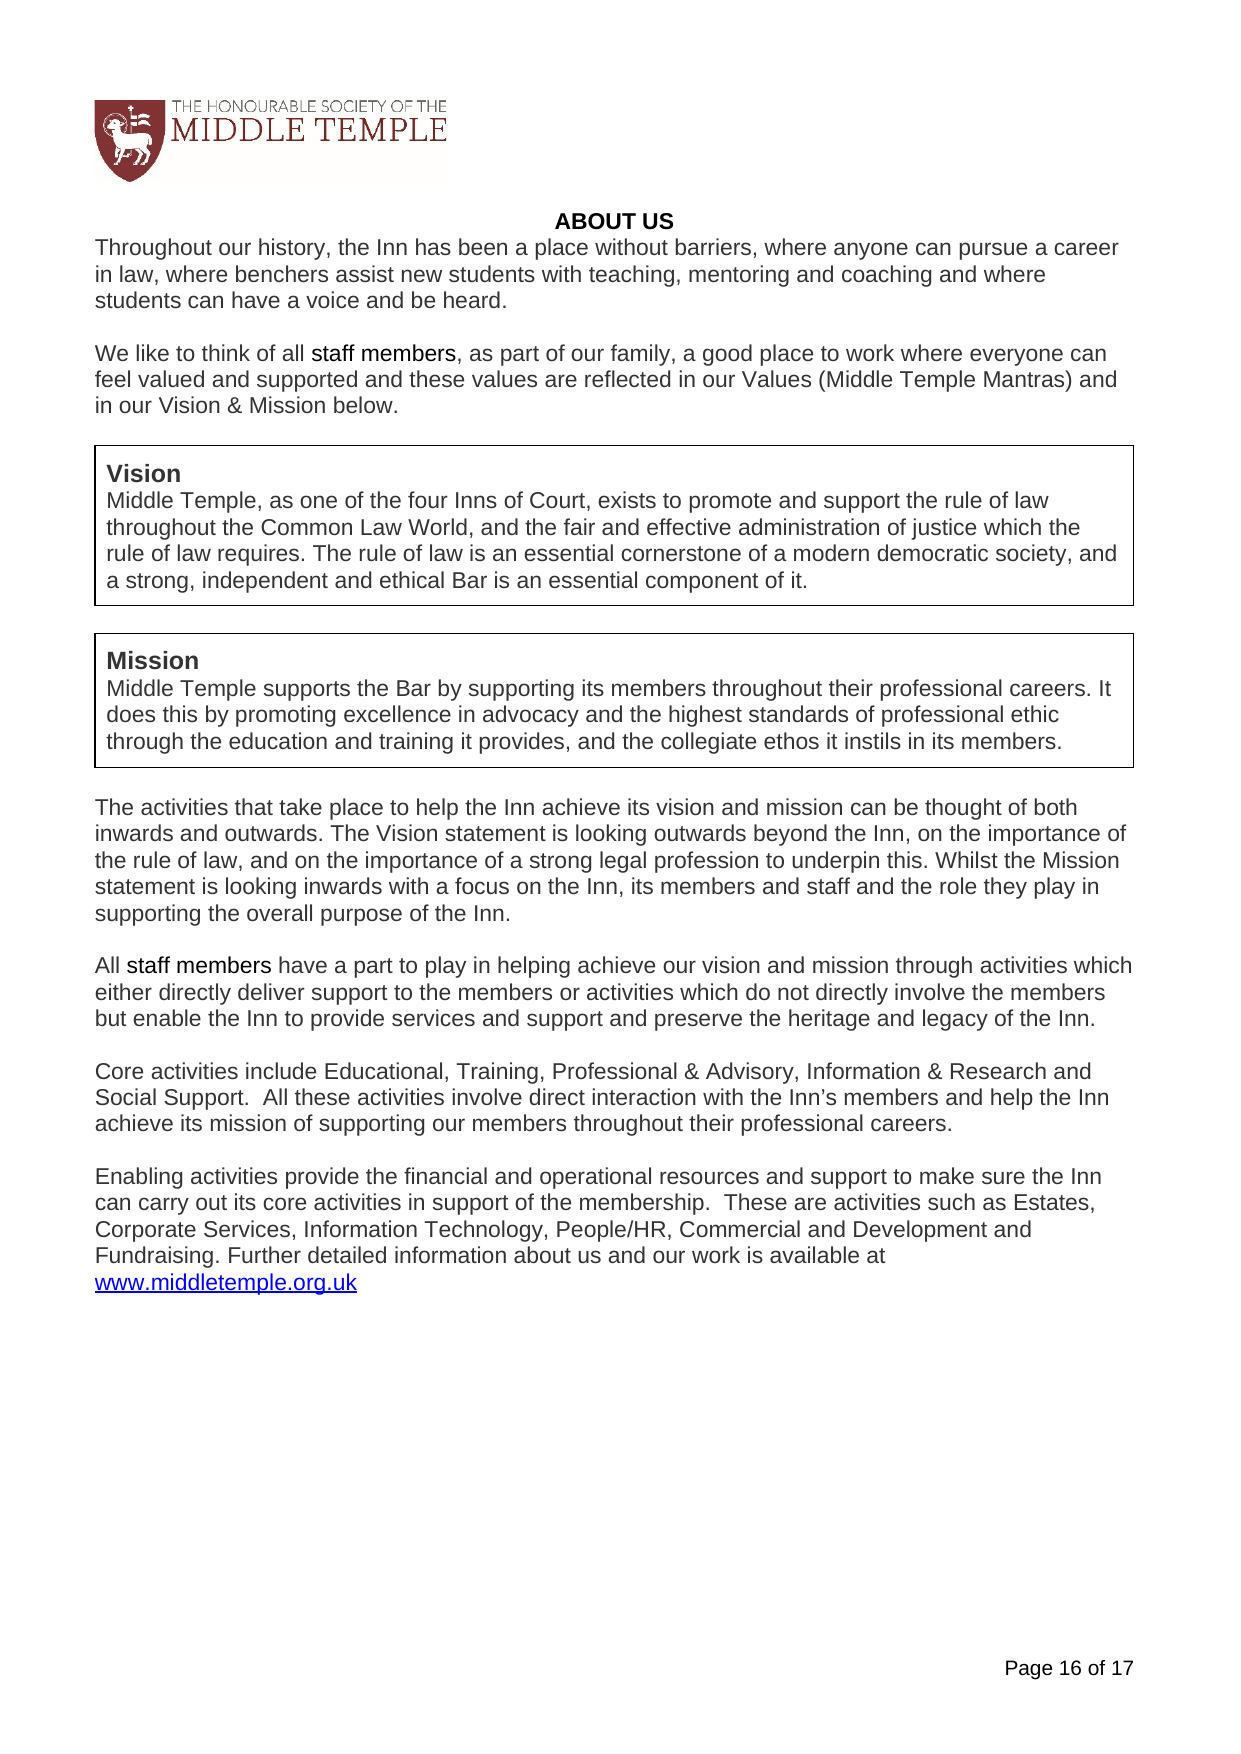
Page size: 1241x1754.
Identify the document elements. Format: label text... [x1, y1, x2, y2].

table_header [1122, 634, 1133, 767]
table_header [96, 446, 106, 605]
text Core activities include Educational, Training, Professional & Advisory, Information & Research and Social Support. All these activities involve direct interaction with the Inn’s members and help the Inn achieve its mission of supporting our members throughout their professional careers. [94, 1058, 1134, 1137]
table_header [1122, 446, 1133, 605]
text Enabling activities provide the financial and operational resources and support to make sure the Inn can carry out its core activities in support of the membership. These are activities such as Estates, Corporate Services, Information Technology, People/HR, Commercial and Development and Fundraising. Further detailed information about us and our work is available at www.middletemple.org.uk [94, 1163, 1134, 1295]
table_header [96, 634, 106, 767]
text Throughout our history, the Inn has been a place without barriers, where anyone can pursue a career in law, where benchers assist new students with teaching, mentoring and coaching and where students can have a voice and be heard. [94, 234, 1134, 313]
picture [94, 100, 447, 182]
subtitle The activities that take place to help the Inn achieve its vision and mission can be thought of both inwards and outwards. The Vision statement is looking outwards beyond the Inn, on the importance of the rule of law, and on the importance of a strong legal profession to underpin this. Whilst the Mission statement is looking inwards with a focus on the Inn, its members and staff and the role they play in supporting the overall purpose of the Inn. [94, 794, 1134, 926]
text ABOUT US [94, 208, 1134, 234]
subtitle All staff members have a part to play in helping achieve our vision and mission through activities which either directly deliver support to the members or activities which do not directly involve the members but enable the Inn to provide services and support and preserve the heritage and legacy of the Inn. [94, 952, 1134, 1031]
text We like to think of all staff members, as part of our family, a good place to work where everyone can feel valued and supported and these values are reflected in our Values (Middle Temple Mantras) and in our Vision & Mission below. [94, 340, 1134, 419]
